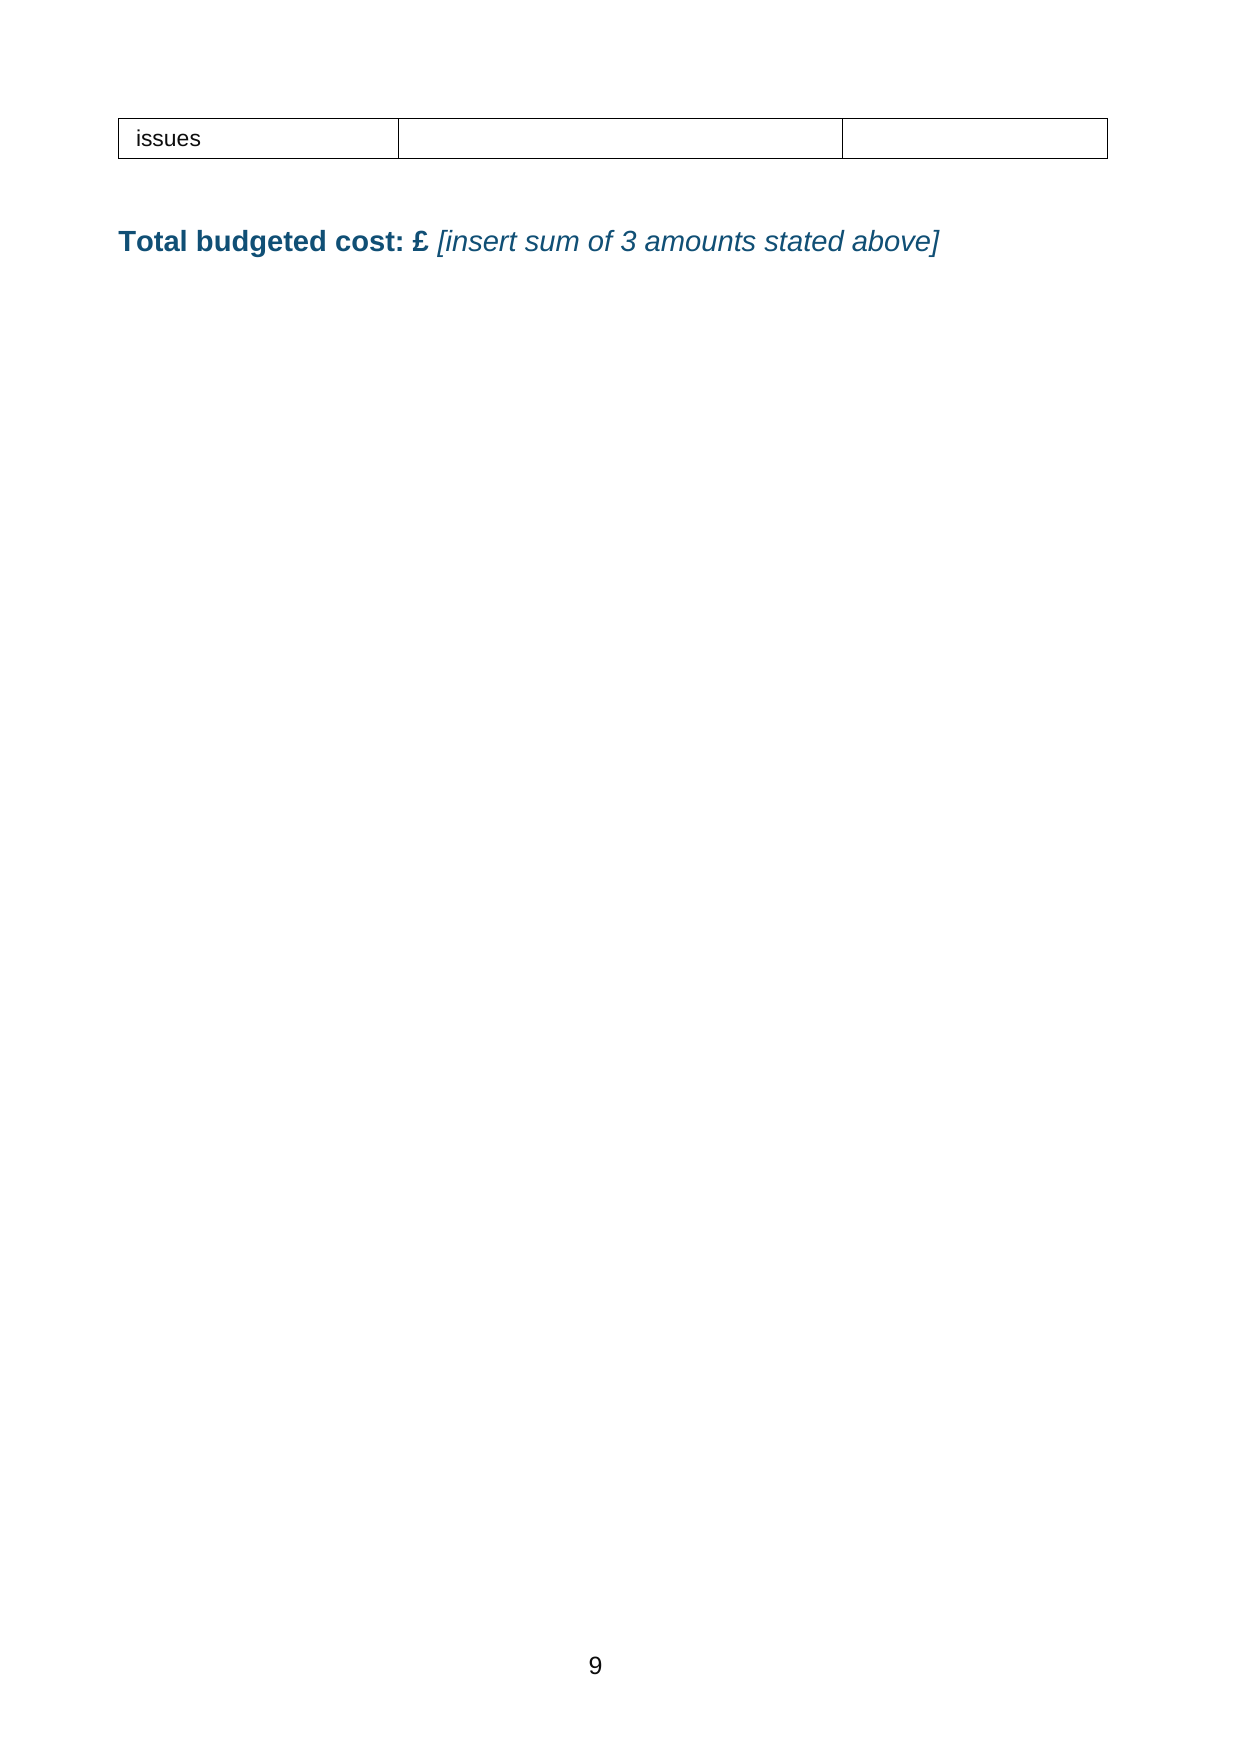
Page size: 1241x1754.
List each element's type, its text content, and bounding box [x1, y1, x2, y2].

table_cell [119, 119, 398, 158]
table_cell [843, 119, 1107, 158]
text Total budgeted cost: £ [insert sum of 3 amounts stated above] [118, 224, 1107, 258]
table_cell [399, 119, 842, 158]
